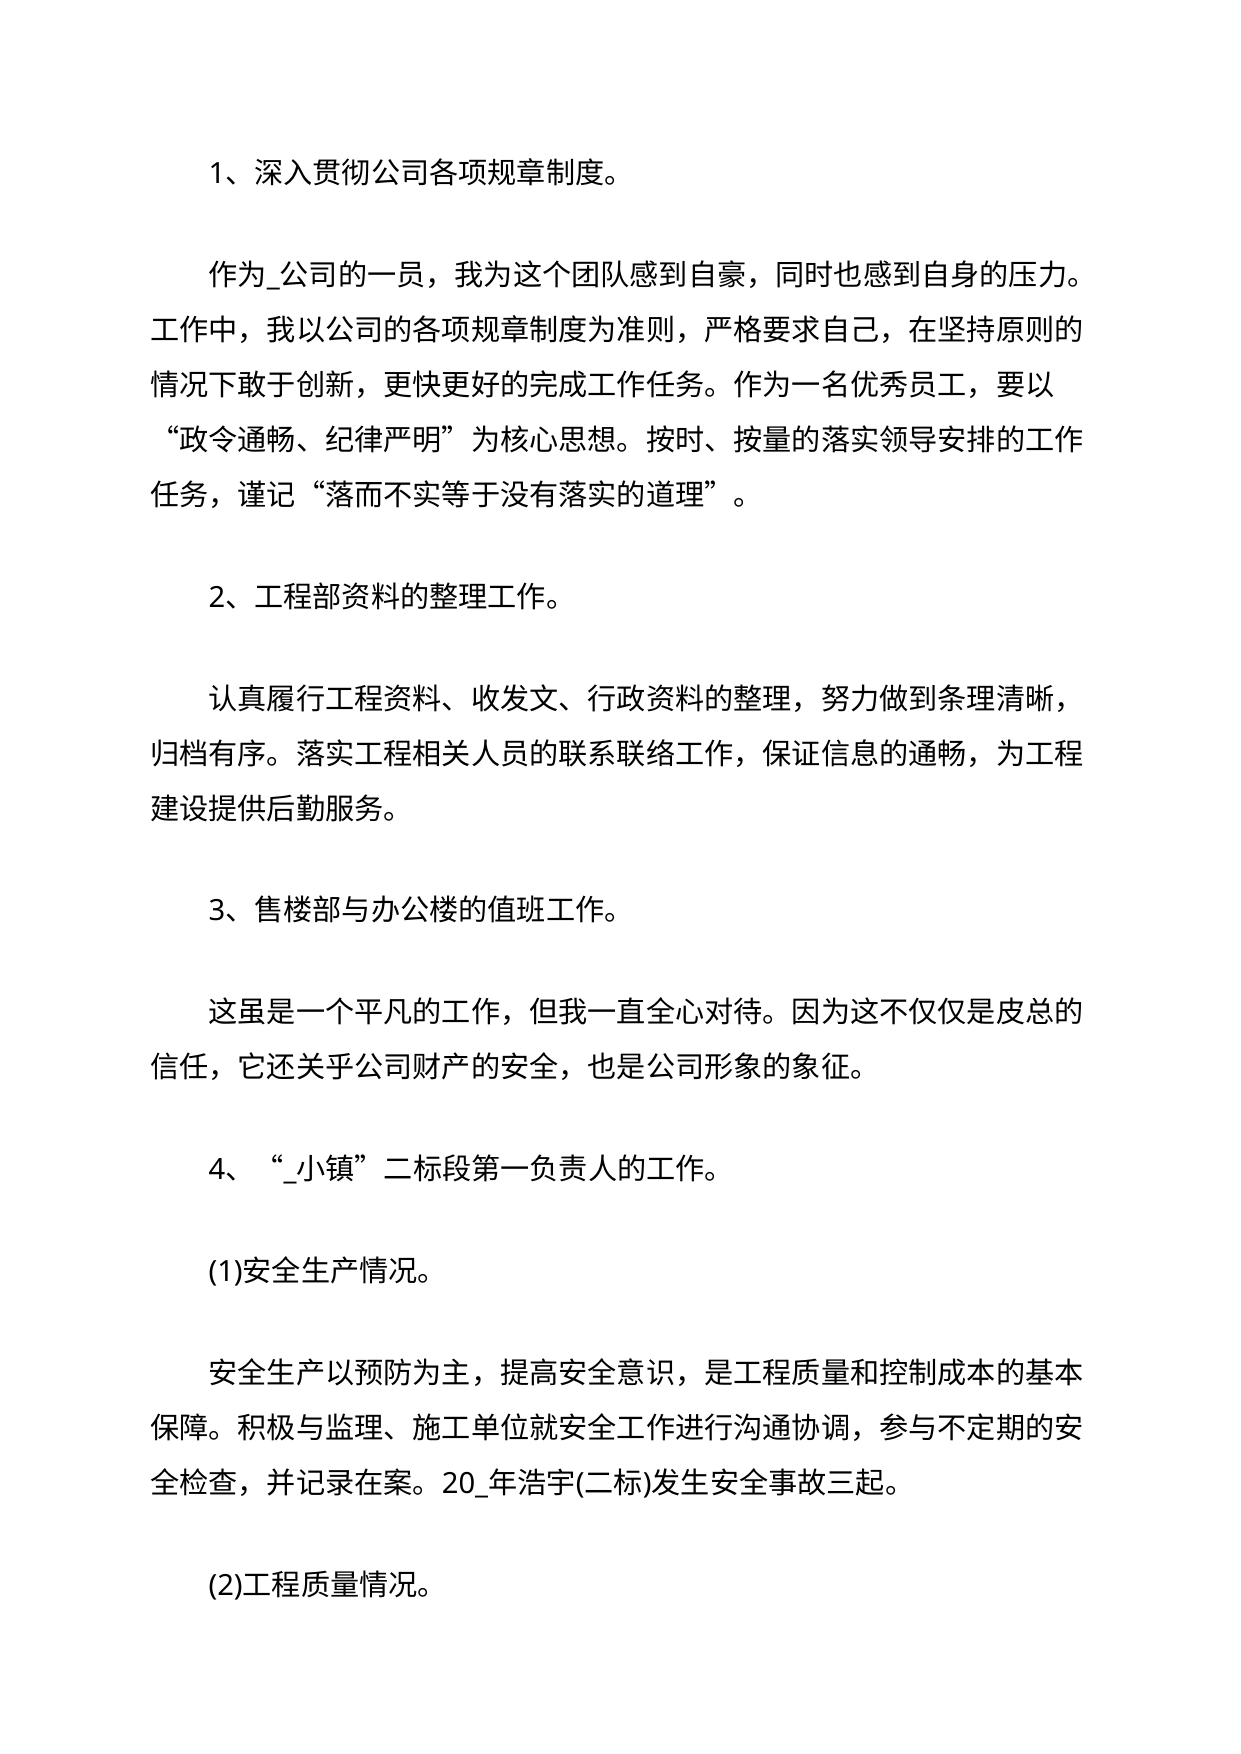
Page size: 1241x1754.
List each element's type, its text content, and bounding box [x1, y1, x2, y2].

text 作为_公司的一员，我为这个团队感到自豪，同时也感到自身的压力。工作中，我以公司的各项规章制度为准则，严格要求自己，在坚持原则的情况下敢于创新，更快更好的完成工作任务。作为一名优秀员工，要以“政令通畅、纪律严明”为核心思想。按时、按量的落实领导安排的工作任务，谨记“落而不实等于没有落实的道理”。 [150, 252, 1090, 514]
text 4、“_小镇”二标段第一负责人的工作。 [150, 1146, 1090, 1188]
text (2)工程质量情况。 [150, 1561, 1090, 1604]
text (1)安全生产情况。 [150, 1248, 1090, 1290]
text 2、工程部资料的整理工作。 [150, 573, 1090, 616]
text 认真履行工程资料、收发文、行政资料的整理，努力做到条理清晰，归档有序。落实工程相关人员的联系联络工作，保证信息的通畅，为工程建设提供后勤服务。 [150, 675, 1090, 827]
text 安全生产以预防为主，提高安全意识，是工程质量和控制成本的基本保障。积极与监理、施工单位就安全工作进行沟通协调，参与不定期的安全检查，并记录在案。20_年浩宇(二标)发生安全事故三起。 [150, 1349, 1090, 1502]
text 1、深入贯彻公司各项规章制度。 [150, 150, 1090, 192]
text 3、售楼部与办公楼的值班工作。 [150, 887, 1090, 929]
text 这虽是一个平凡的工作，但我一直全心对待。因为这不仅仅是皮总的信任，它还关乎公司财产的安全，也是公司形象的象征。 [150, 989, 1090, 1086]
